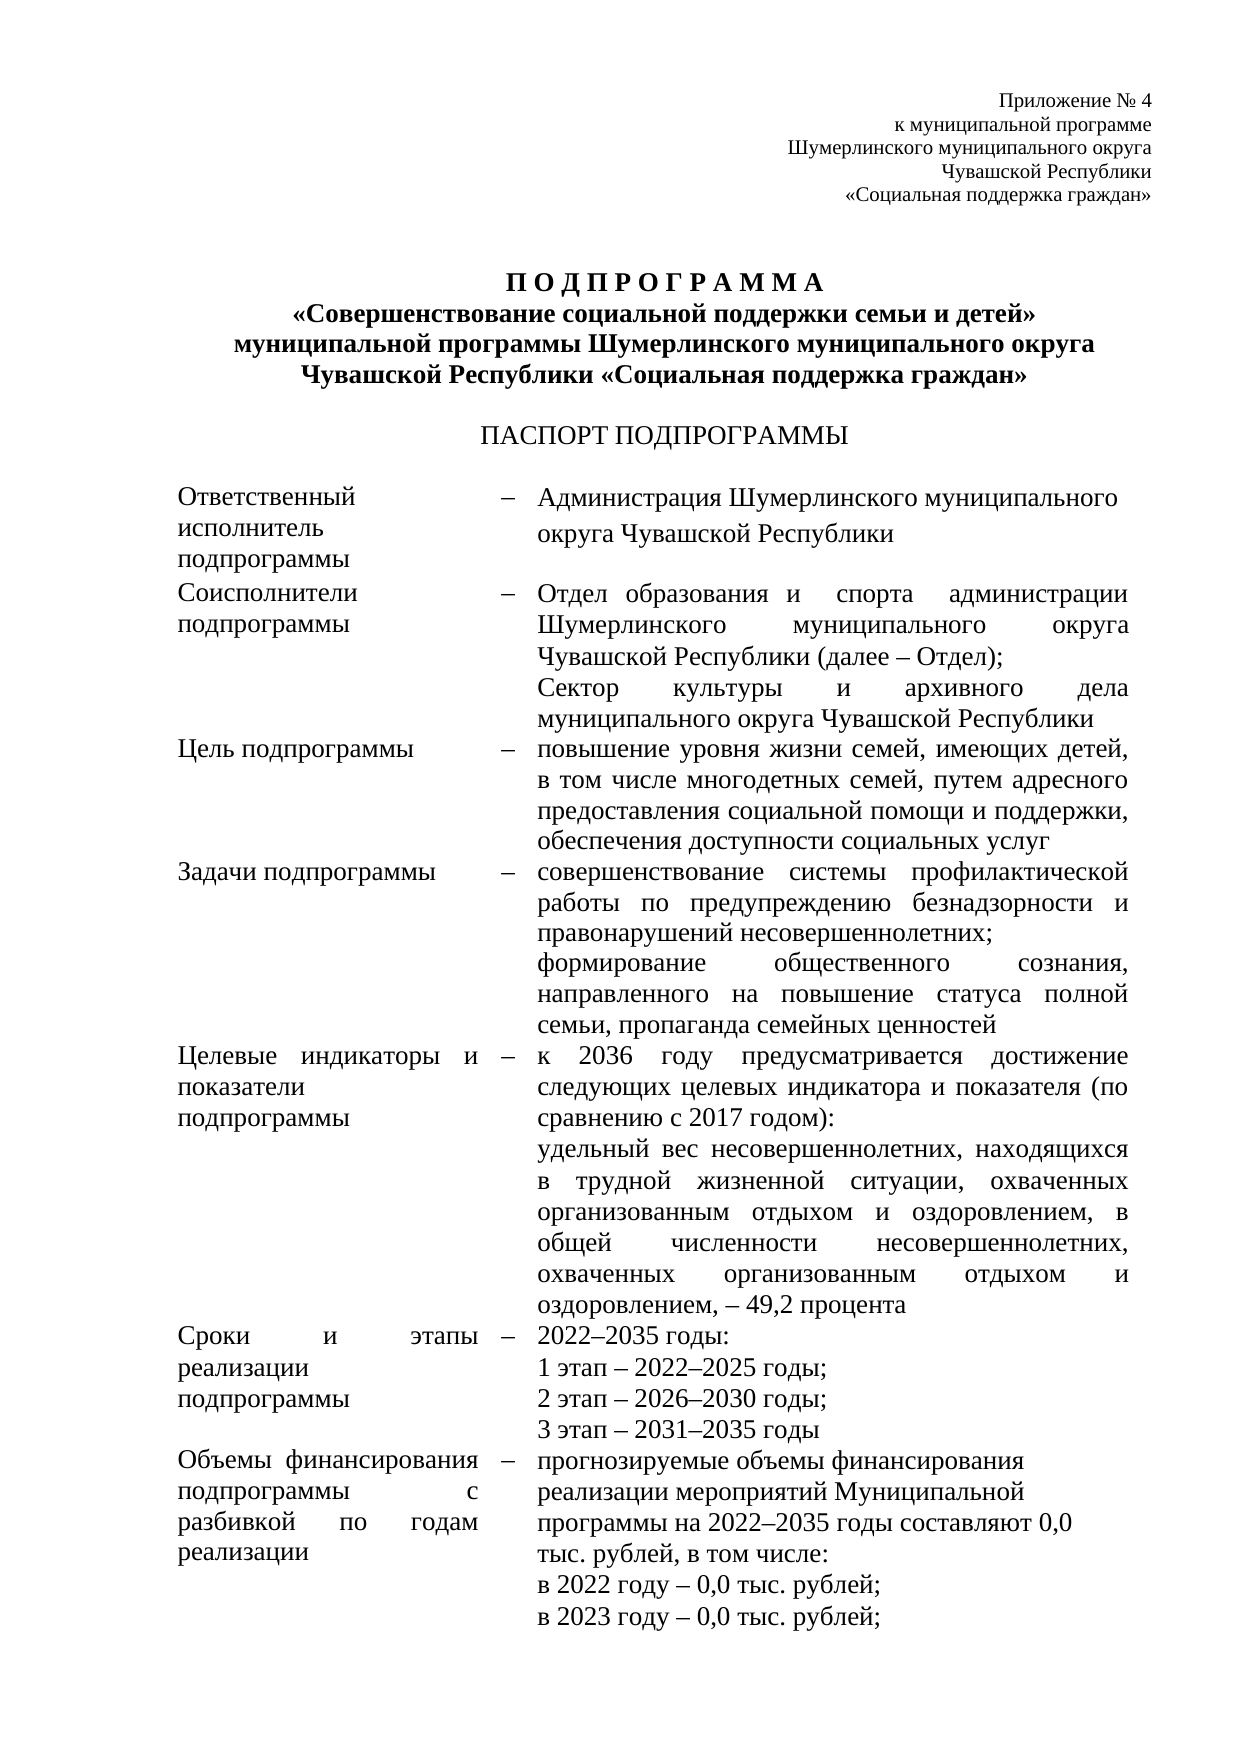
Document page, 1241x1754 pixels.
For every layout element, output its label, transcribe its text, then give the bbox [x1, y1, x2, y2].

text Паспорт подпрограммы [177, 420, 1152, 451]
table_cell – [490, 578, 526, 733]
text муниципальной программы Шумерлинского муниципального округа Чувашской Республики «Социальная поддержка граждан» [177, 328, 1152, 390]
text Приложение № 4 [704, 89, 1152, 112]
table_cell Отдел образования и спорта администрации Шумерлинского муниципального округа Чувашской Республики (далее – Отдел); Сектор культуры и архивного дела муниципального округа Чувашской Республики [526, 578, 1140, 733]
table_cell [166, 1444, 490, 1631]
table_cell 2022–2035 годы: 1 этап – 2022–2025 годы; 2 этап – 2026–2030 годы; 3 этап – 2031–2035 годы [526, 1320, 1140, 1444]
table_header Администрация Шумерлинского муниципального округа Чувашской Республики [526, 481, 1140, 577]
text «Социальная поддержка граждан» [704, 183, 1152, 206]
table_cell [526, 1444, 1140, 1631]
text к муниципальной программе [704, 112, 1152, 136]
table_cell совершенствование системы профилактической работы по предупреждению безнадзорности и правонарушений несовершеннолетних; формирование общественного сознания, направленного на повышение статуса полной семьи, пропаганда семейных ценностей [526, 856, 1140, 1039]
table_header Ответственный исполнитель подпрограммы [166, 481, 490, 577]
table_cell – [490, 856, 526, 1039]
table_cell повышение уровня жизни семей, имеющих детей, в том числе многодетных семей, путем адресного предоставления социальной помощи и поддержки, обеспечения доступности социальных услуг [526, 733, 1140, 856]
text П о д п р о г р а м м а [177, 267, 1152, 298]
table_cell – [490, 1320, 526, 1444]
text Шумерлинского муниципального округа Чувашской Республики [704, 136, 1152, 183]
table_header – [490, 481, 526, 577]
table_cell Соисполнители подпрограммы [166, 578, 490, 733]
table_cell Целевые индикаторы и показатели подпрограммы [166, 1039, 490, 1319]
table_cell Задачи подпрограммы [166, 856, 490, 1039]
table_cell Цель подпрограммы [166, 733, 490, 856]
table_cell – [490, 1444, 526, 1631]
table_cell – [490, 733, 526, 856]
table_cell Сроки и этапы реализации подпрограммы [166, 1320, 490, 1444]
text «Совершенствование социальной поддержки семьи и детей» [177, 298, 1152, 328]
table_cell – [490, 1039, 526, 1319]
table_cell к 2036 году предусматривается достижение следующих целевых индикатора и показателя (по сравнению с 2017 годом): удельный вес несовершеннолетних, находящихся в трудной жизненной ситуации, охваченных организованным отдыхом и оздоровлением, в общей численности несовершеннолетних, охваченных организованным отдыхом и оздоровлением, – 49,2 процента [526, 1039, 1140, 1319]
